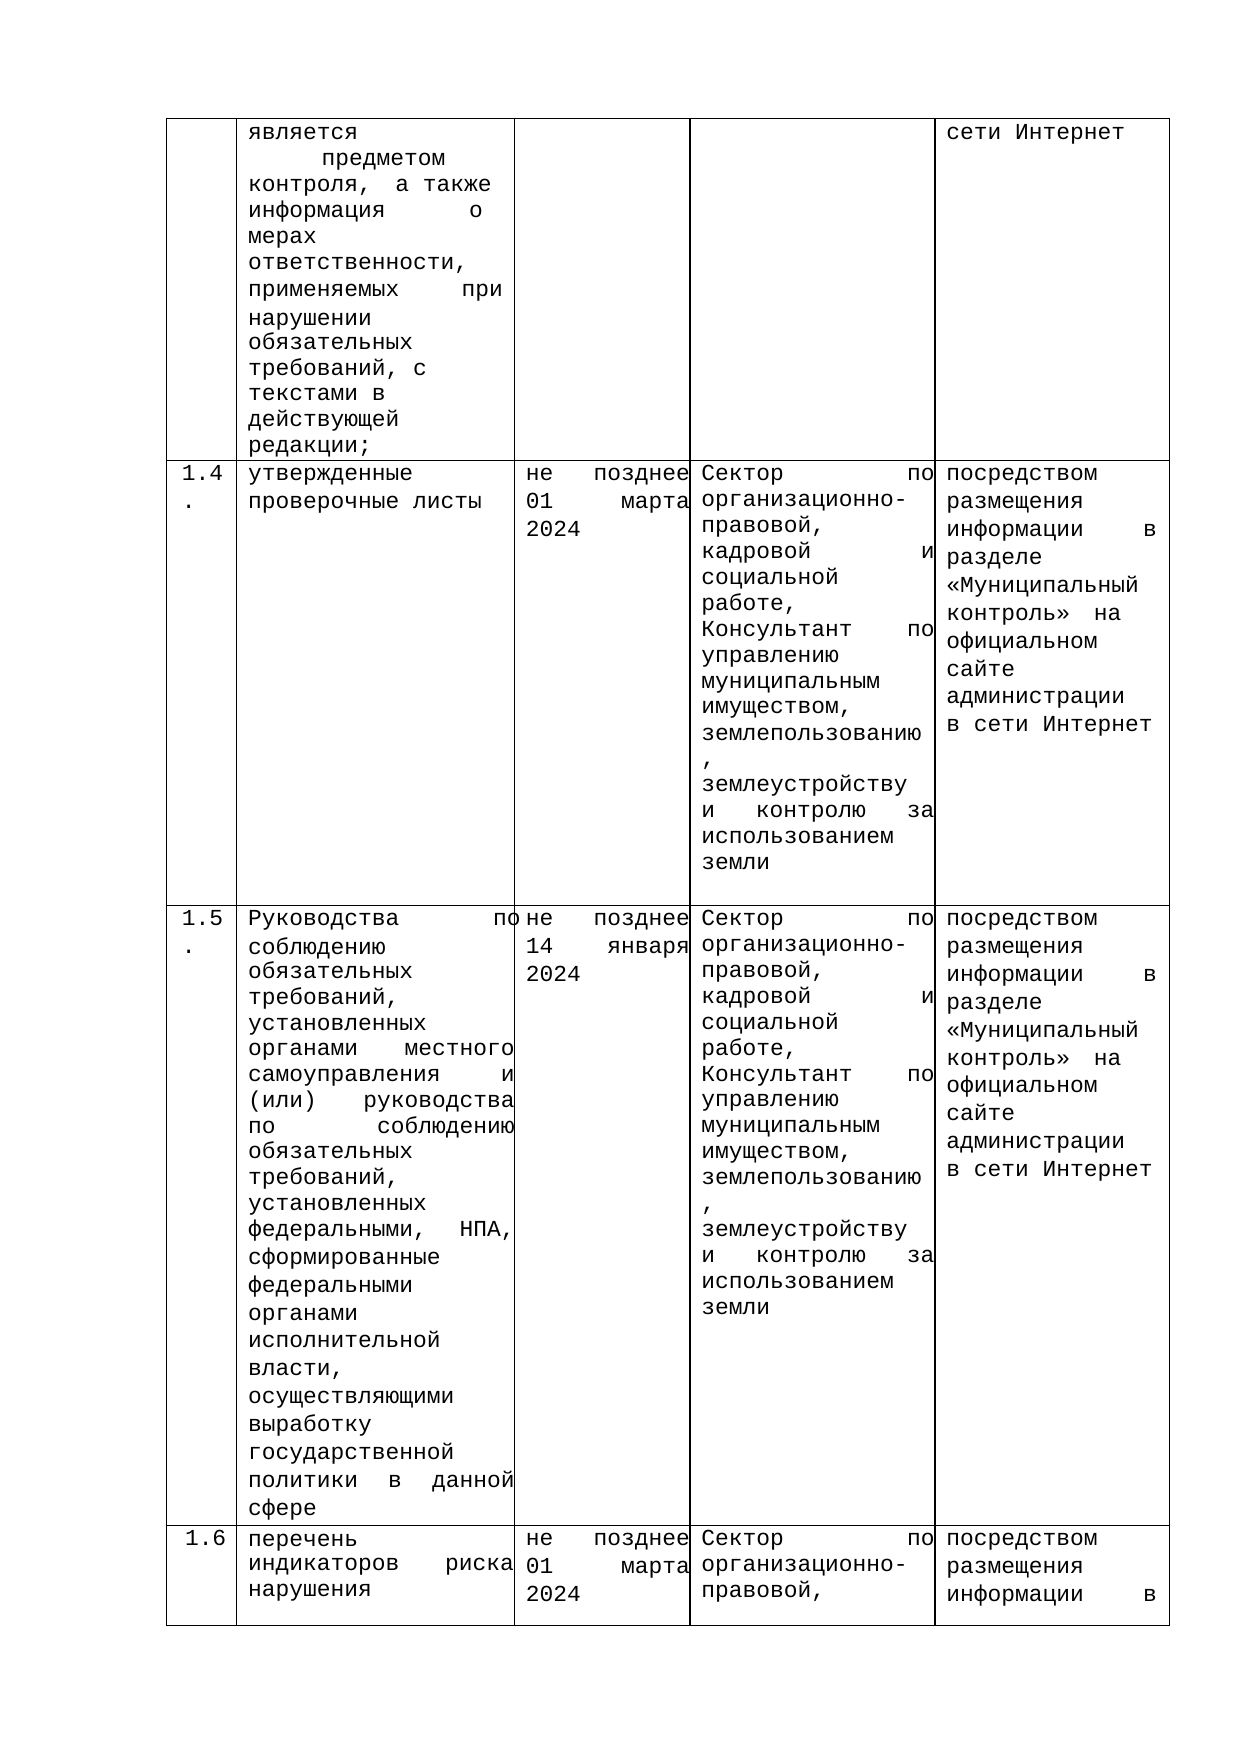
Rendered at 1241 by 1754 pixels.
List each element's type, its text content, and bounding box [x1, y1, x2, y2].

table_cell 1.4. [167, 461, 236, 904]
table_cell посредством размещения информации в разделе «Муниципальный контроль» на официальном сайте администрации в сети Интернет [936, 906, 1169, 1524]
table_cell 1.6 [167, 1526, 236, 1625]
table_header [515, 119, 689, 460]
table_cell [515, 1526, 689, 1625]
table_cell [237, 1526, 514, 1625]
table_cell не позднее 01 марта 2024 [515, 461, 689, 904]
table_cell Руководства по соблюдению обязательных требований, установленных органами местного самоуправления и (или) руководства по соблюдению обязательных требований, установленных федеральными, НПА, сформированные федеральными органами исполнительной власти, осуществляющими выработку государственной политики в данной сфере [237, 906, 514, 1524]
table_header [167, 119, 236, 460]
table_cell не позднее 14 января 2024 [515, 906, 689, 1524]
table_cell утвержденные проверочные листы [237, 461, 514, 904]
table_header [691, 119, 934, 460]
table_header сети Интернет [936, 119, 1169, 460]
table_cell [691, 1526, 934, 1625]
table_cell посредством размещения информации в разделе «Муниципальный контроль» на официальном сайте администрации в сети Интернет [936, 461, 1169, 904]
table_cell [936, 1526, 1169, 1625]
table_cell 1.5. [167, 906, 236, 1524]
table_header является предметом контроля, а также информация о мерах ответственности, применяемых при нарушении обязательных требований, с текстами в действующей редакции; [237, 119, 514, 460]
